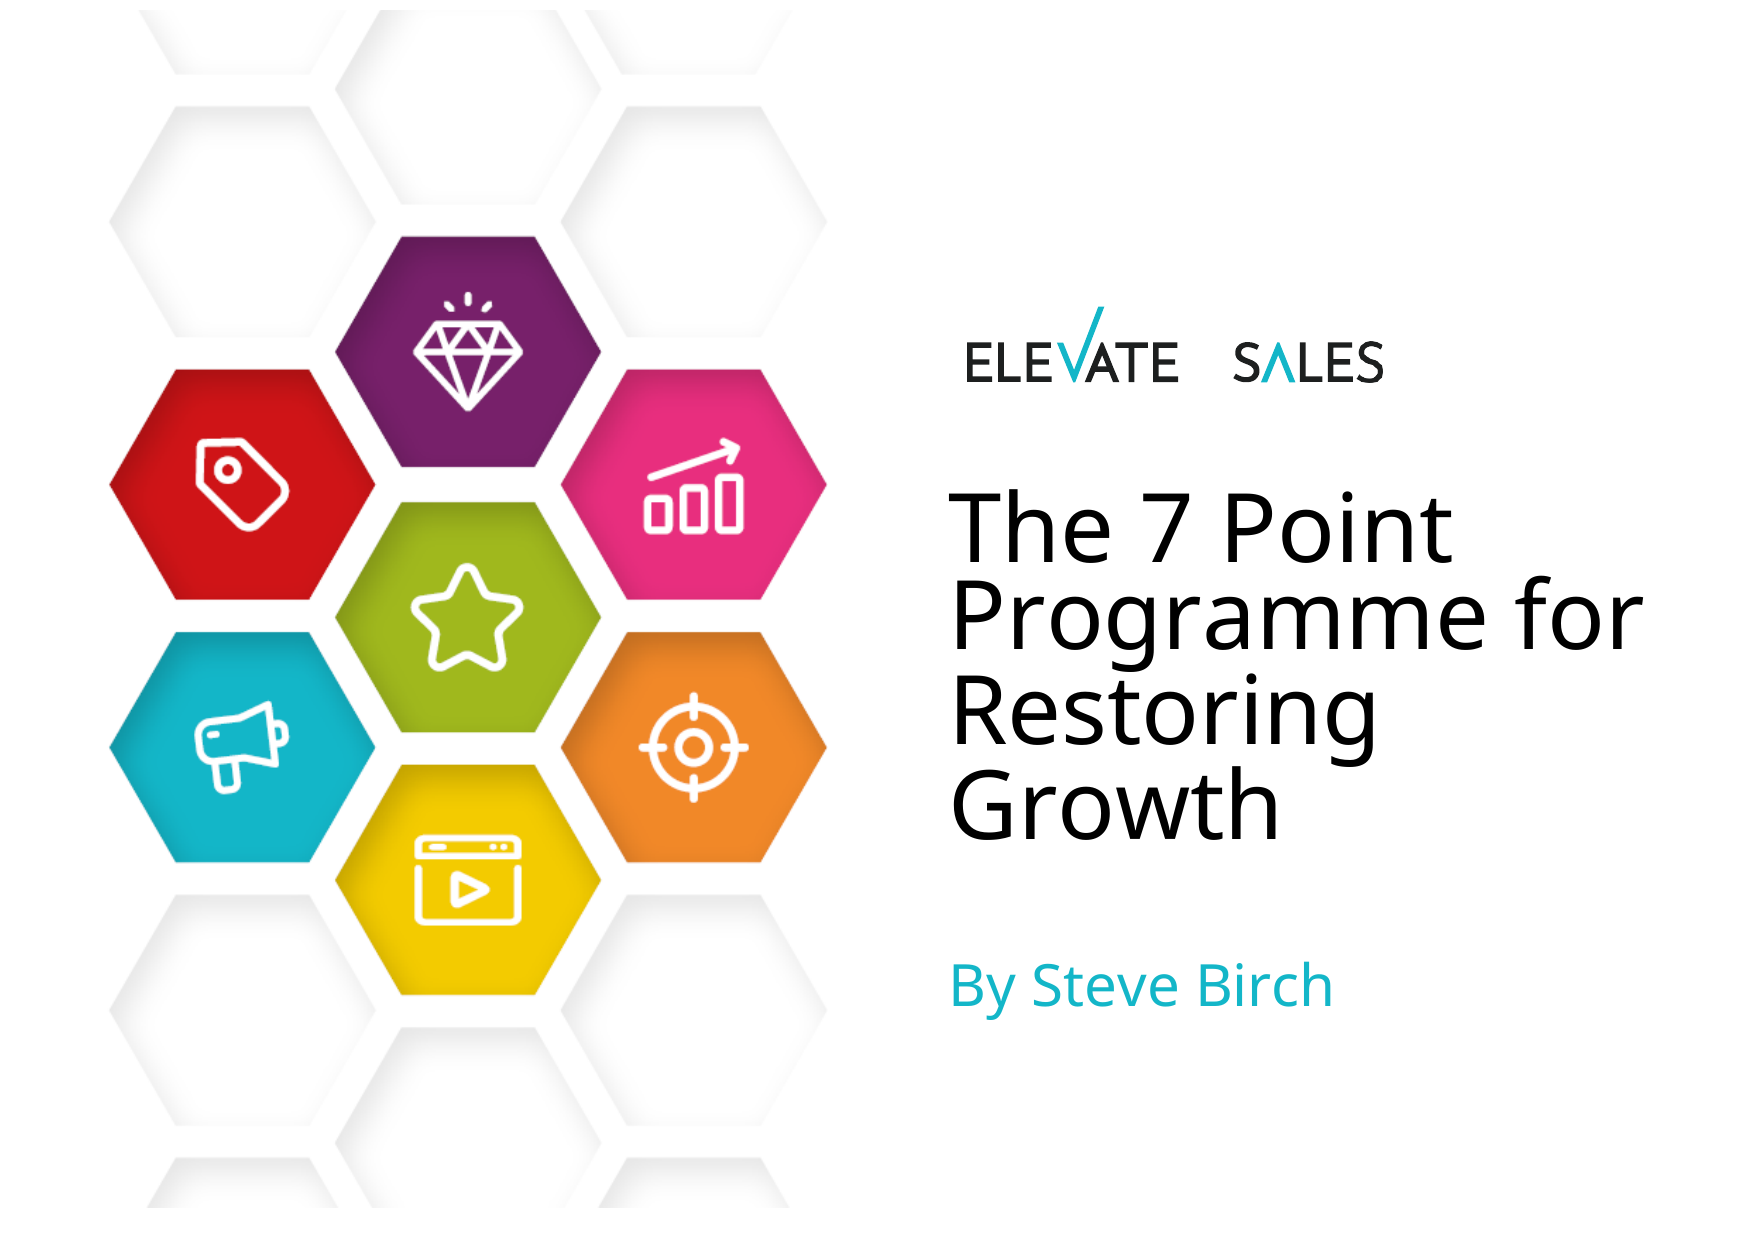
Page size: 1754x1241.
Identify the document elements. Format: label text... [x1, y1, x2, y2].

picture [1356, 341, 1383, 383]
text The 7 Point Programme for Restoring Growth [948, 487, 1683, 868]
text By Steve Birch [948, 944, 1683, 1023]
picture [66, 10, 859, 1208]
